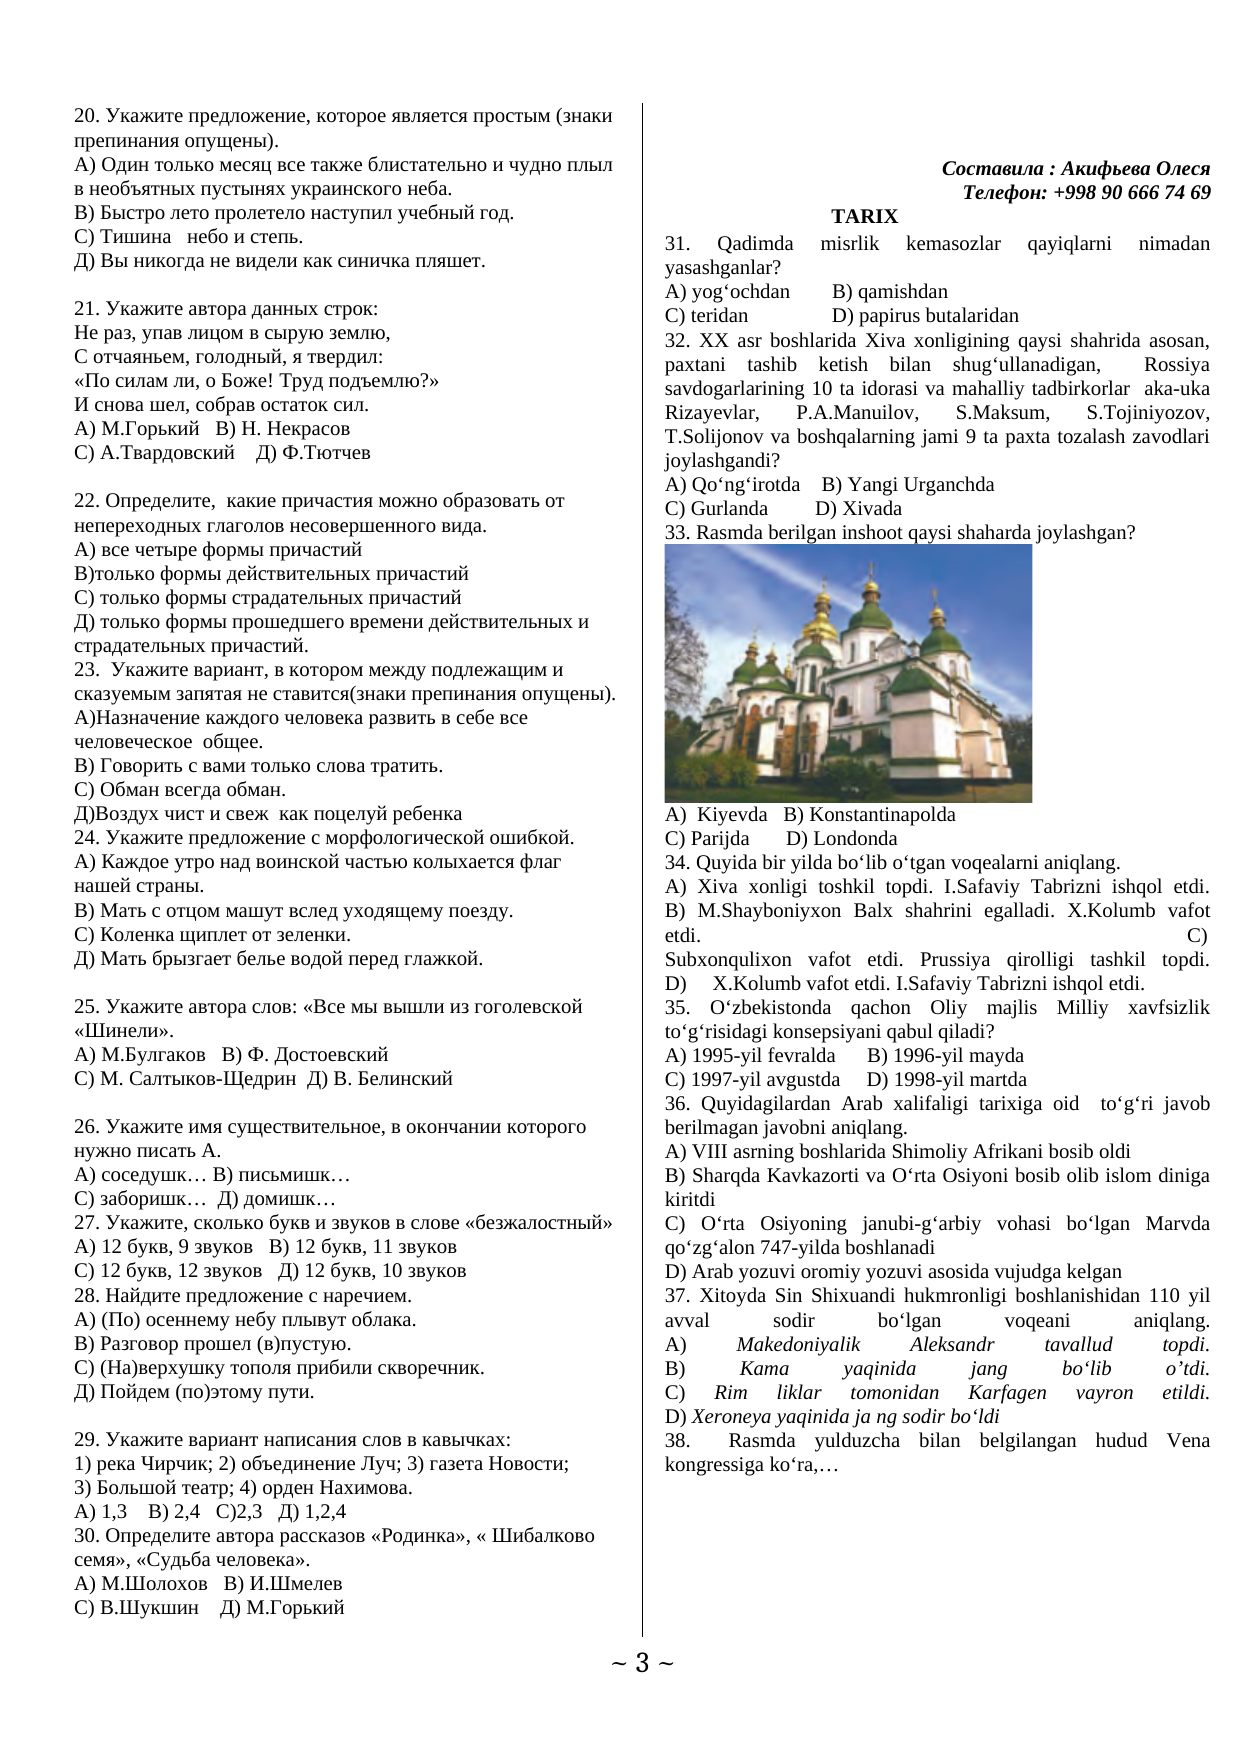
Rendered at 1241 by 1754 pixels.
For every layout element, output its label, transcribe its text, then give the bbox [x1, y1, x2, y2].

text 27. Укажите, сколько букв и звуков в слове «безжалостный» [74, 1210, 620, 1234]
text Д) только формы прошедшего времени действительных и страдательных причастий. [74, 609, 620, 657]
text И снова шел, собрав остаток сил. [74, 392, 620, 416]
text 21. Укажите автора данных строк: [74, 296, 620, 320]
text С) А.Твардовский Д) Ф.Тютчев [74, 440, 620, 464]
text C) O‘rta Osiyoning janubi-g‘arbiy vohasi bo‘lgan Marvda qo‘zg‘alon 747-yilda boshlanadi [664, 1211, 1211, 1259]
text С) М. Салтыков-Щедрин Д) В. Белинский [74, 1066, 620, 1090]
text 22. Определите, какие причастия можно образовать от непереходных глаголов несовершенного вида. [74, 488, 620, 537]
text А) Каждое утро над воинской частью колыхается флаг нашей страны. [74, 849, 620, 897]
text С) В.Шукшин Д) М.Горький [74, 1595, 620, 1619]
text 34. Quyida bir yilda bo‘lib o‘tgan voqealarni aniqlang. [664, 850, 1211, 874]
text Д)Воздух чист и свеж как поцелуй ребенка [74, 801, 620, 825]
text C) teridan D) papirus butalaridan [664, 303, 1211, 327]
text 25. Укажите автора слов: «Все мы вышли из гоголевской «Шинели». [74, 994, 620, 1042]
text Д) Вы никогда не видели как синичка пляшет. [74, 248, 620, 272]
text 20. Укажите предложение, которое является простым (знаки препинания опущены). [74, 103, 620, 152]
text А) все четыре формы причастий [74, 537, 620, 561]
text 26. Укажите имя существительное, в окончании которого нужно писать А. [74, 1114, 620, 1162]
text A) yog‘ochdan B) qamishdan [664, 279, 1211, 303]
text С) Тишина небо и степь. [74, 224, 620, 248]
text Телефон: +998 90 666 74 69 [664, 179, 1211, 204]
text A) Qo‘ng‘irotda B) Yangi Urganchda [664, 472, 1211, 496]
text С) Обман всегда обман. [74, 777, 620, 801]
text «По силам ли, о Боже! Труд подъемлю?» [74, 368, 620, 392]
text А) Один только месяц все также блистательно и чудно плыл в необъятных пустынях украинского неба. [74, 152, 620, 200]
text 28. Найдите предложение с наречием. [74, 1282, 620, 1307]
text B) Sharqda Kavkazorti va O‘rta Osiyoni bosib olib islom diniga kiritdi [664, 1163, 1211, 1211]
text C) 1997-yil avgustda D) 1998-yil martda [664, 1067, 1211, 1091]
text 23. Укажите вариант, в котором между подлежащим и сказуемым запятая не ставится(знаки препинания опущены). [74, 657, 620, 705]
text С) 12 букв, 12 звуков Д) 12 букв, 10 звуков [74, 1258, 620, 1282]
text В) Разговор прошел (в)пустую. [74, 1331, 620, 1355]
text 32. XX asr boshlarida Xiva xonligining qaysi shahrida asosan, paxtani tashib ketish bilan shug‘ullanadigan, Rossiya savdogarlarining 10 ta idorasi va mahalliy tadbirkorlar aka-uka Rizayevlar, P.A.Manuilov, S.Maksum, S.Tojiniyozov, T.Solijonov va boshqalarning jami 9 ta paxta tozalash zavodlari joylashgandi? [664, 327, 1211, 472]
text С отчаяньем, голодный, я твердил: [74, 344, 620, 368]
text А) 1,3 В) 2,4 С)2,3 Д) 1,2,4 [74, 1499, 620, 1523]
text A) VIII asrning boshlarida Shimoliy Afrikani bosib oldi [664, 1139, 1211, 1163]
text 33. Rasmda berilgan inshoot qaysi shaharda joylashgan? [664, 520, 1211, 544]
text A) 1995-yil fevralda B) 1996-yil mayda [664, 1043, 1211, 1067]
text А) 12 букв, 9 звуков В) 12 букв, 11 звуков [74, 1234, 620, 1258]
text С) (На)верхушку тополя прибили скворечник. [74, 1355, 620, 1379]
text Д) Пойдем (по)этому пути. [74, 1379, 620, 1403]
text 29. Укажите вариант написания слов в кавычках: [74, 1427, 620, 1451]
text Не раз, упав лицом в сырую землю, [74, 320, 620, 344]
picture [664, 544, 1033, 803]
text В) Быстро лето пролетело наступил учебный год. [74, 200, 620, 224]
text А) М.Шолохов В) И.Шмелев [74, 1571, 620, 1595]
text А) М.Булгаков В) Ф. Достоевский [74, 1042, 620, 1066]
text 1) река Чирчик; 2) объединение Луч; 3) газета Новости; [74, 1451, 620, 1475]
text В) Мать с отцом машут вслед уходящему поезду. [74, 897, 620, 922]
text 35. O‘zbekistonda qachon Oliy majlis Milliy xavfsizlik to‘g‘risidagi konsepsiyani qabul qiladi? [664, 995, 1211, 1043]
text TARIX [664, 204, 1211, 228]
text Д) Мать брызгает белье водой перед глажкой. [74, 946, 620, 970]
text 36. Quyidagilardan Arab xalifaligi tarixiga oid to‘g‘ri javob berilmagan javobni aniqlang. [664, 1091, 1211, 1139]
text В) Говорить с вами только слова тратить. [74, 753, 620, 777]
text А) (По) осеннему небу плывут облака. [74, 1307, 620, 1331]
text А) соседушк… В) письмишк… [74, 1162, 620, 1186]
text С) заборишк… Д) домишк… [74, 1186, 620, 1210]
text 30. Определите автора рассказов «Родинка», « Шибалково семя», «Судьба человека». [74, 1523, 620, 1571]
text А)Назначение каждого человека развить в себе все человеческое общее. [74, 705, 620, 753]
text 3) Большой театр; 4) орден Нахимова. [74, 1475, 620, 1499]
text C) Gurlanda D) Xivada [664, 496, 1211, 520]
text С) Коленка щиплет от зеленки. [74, 922, 620, 946]
text А) М.Горький В) Н. Некрасов [74, 416, 620, 440]
text 24. Укажите предложение с морфологической ошибкой. [74, 825, 620, 849]
text В)только формы действительных причастий [74, 561, 620, 585]
text A) Xiva xonligi toshkil topdi. I.Safaviy Tabrizni ishqol etdi. B) M.Shayboniyxon Balx shahrini egalladi. X.Kolumb vafot etdi. C) Subxonqulixon vafot etdi. Prussiya qirolligi tashkil topdi. D) X.Kolumb vafot etdi. I.Safaviy Tabrizni ishqol etdi. [664, 874, 1211, 995]
text С) только формы страдательных причастий [74, 585, 620, 609]
text 37. Xitoyda Sin Shixuandi hukmronligi boshlanishidan 110 yil avval sodir bo‘lgan voqeani aniqlang. A) Makedoniyalik Aleksandr tavallud topdi. B) Kama yaqinida jang bo‘lib о’tdi. C) Rim liklar tomonidan Karfagen vayron etildi. D) Xeroneya yaqinida ja ng sodir bo‘ldi [664, 1283, 1211, 1428]
text C) Parijda D) Londonda [664, 826, 1211, 850]
text 38. Rasmda yulduzcha bilan belgilangan hudud Vena kongressiga ko‘ra,… [664, 1428, 1211, 1476]
text D) Arab yozuvi oromiy yozuvi asosida vujudga kelgan [664, 1259, 1211, 1283]
text 31. Qadimda misrlik kemasozlar qayiqlarni nimadan yasashganlar? [664, 231, 1211, 279]
text Составила : Акифьева Олеся [664, 156, 1211, 179]
text A) Kiyevda B) Konstantinapolda [664, 802, 1211, 826]
